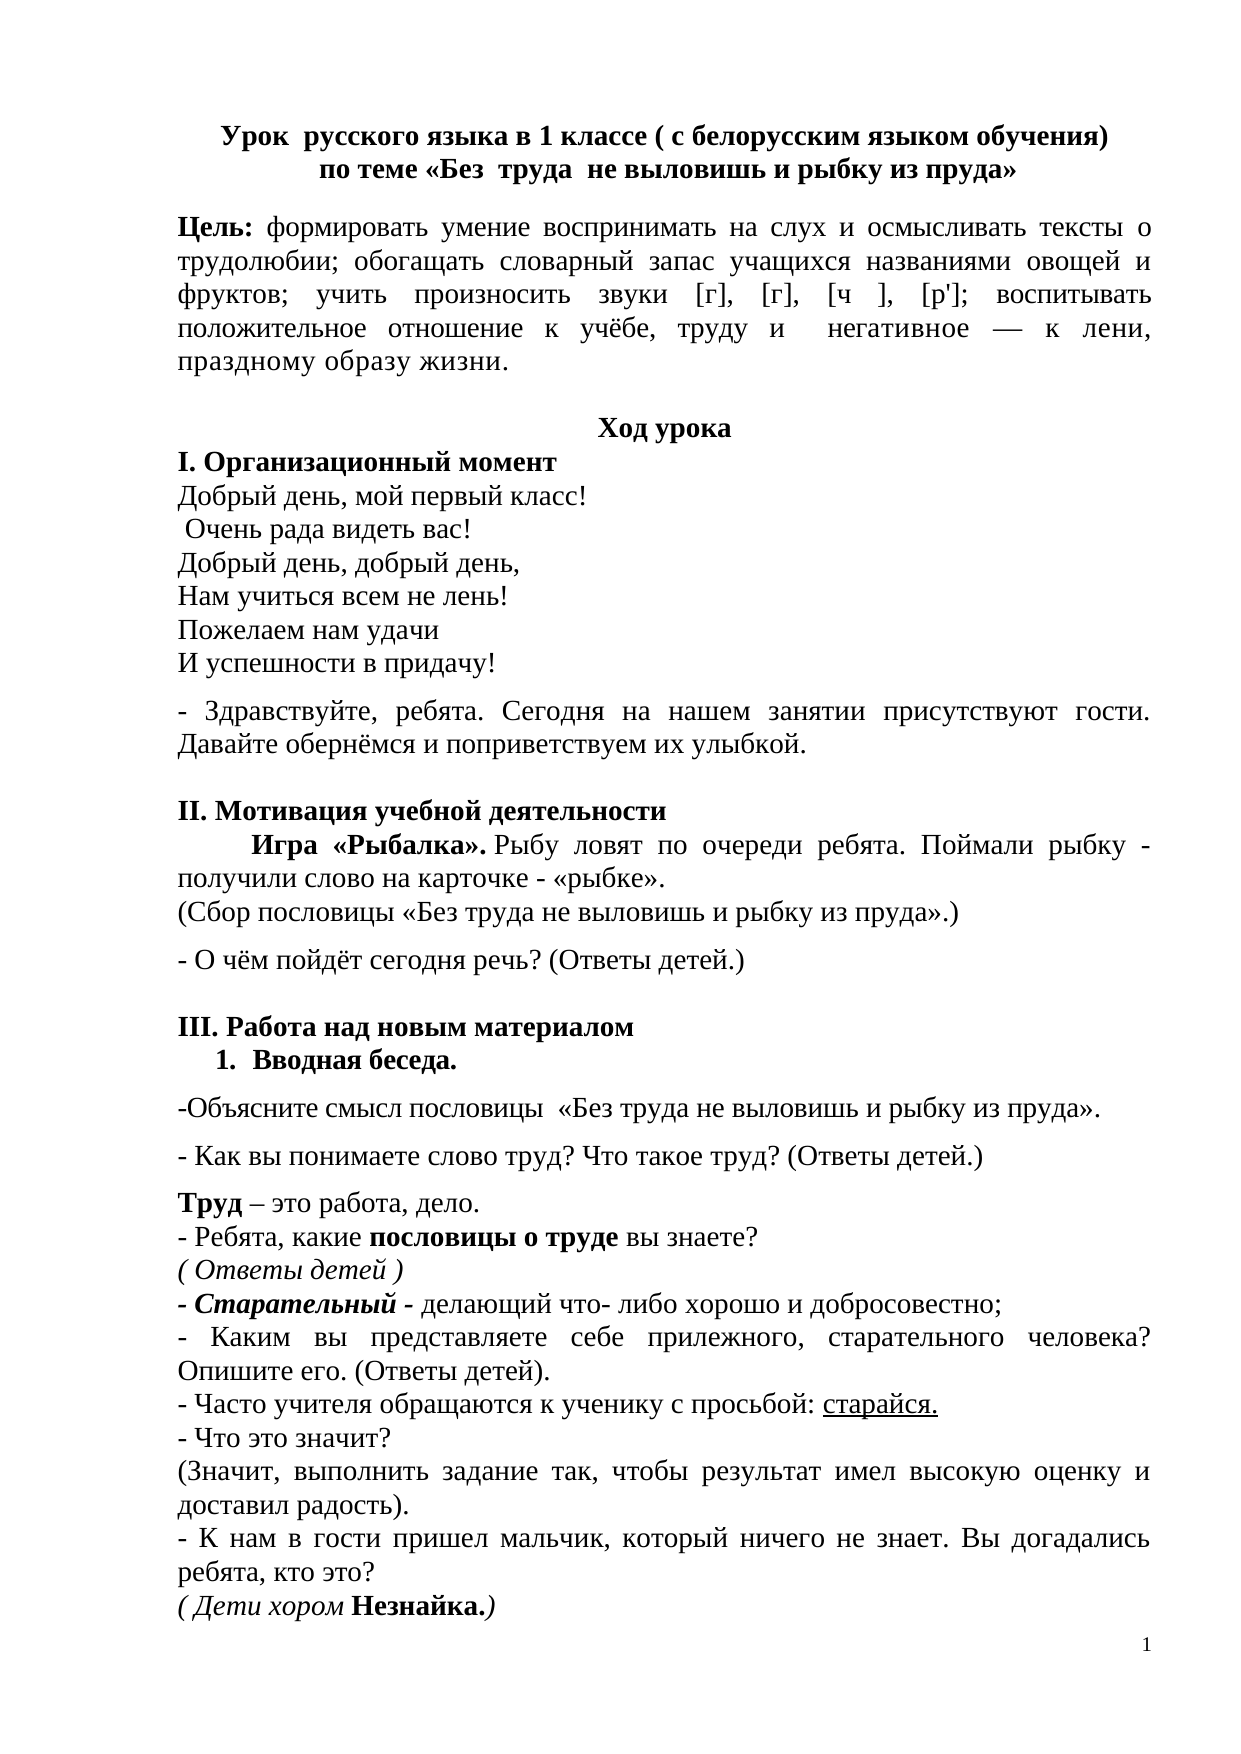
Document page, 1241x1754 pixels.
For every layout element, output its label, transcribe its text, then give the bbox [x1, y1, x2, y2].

text Добрый день, мой первый класс! [177, 478, 1152, 511]
text - Ребята, какие пословицы о труде вы знаете? [177, 1219, 1152, 1252]
text - Что это значит? [177, 1420, 1152, 1453]
text - О чём пойдёт сегодня речь? (Ответы детей.) [177, 942, 1152, 975]
text ІІ. Мотивация учебной деятельности [177, 793, 1152, 827]
text Труд – это работа, дело. [177, 1185, 1152, 1219]
list Вводная беседа. [215, 1042, 1152, 1076]
text ІІІ. Работа над новым материалом [177, 1009, 1152, 1042]
text - Старательный - делающий что- либо хорошо и добросовестно; [177, 1286, 1152, 1319]
text И успешности в придачу! [177, 645, 1152, 679]
text - Как вы понимаете слово труд? Что такое труд? (Ответы детей.) [177, 1138, 1152, 1171]
text Добрый день, добрый день, [177, 545, 1152, 578]
text Пожелаем нам удачи [177, 612, 1152, 645]
text -Объясните смысл пословицы «Без труда не выловишь и рыбку из пруда». [177, 1090, 1152, 1123]
text Игра «Рыбалка». Рыбу ловят по очереди ребята. Поймали рыбку - получили слово на карточке - «рыбке». [177, 827, 1152, 894]
text (Сбор пословицы «Без труда не выловишь и рыбку из пруда».) [177, 894, 1152, 928]
text Цель: формировать умение воспринимать на слух и осмысливать тексты о трудолюбии; обогащать словарный запас учащихся названиями овощей и фруктов; учить произносить звуки [г], [г], [ч ], [р']; воспитывать положительное отношение к учёбе, труду и негативное — к лени, праздному образу жизни. [177, 209, 1152, 377]
text Нам учиться всем не лень! [177, 578, 1152, 612]
text ( Дети хором Незнайка.) [177, 1588, 1152, 1621]
text - Часто учителя обращаются к ученику с просьбой: старайся. [177, 1386, 1152, 1420]
text Очень рада видеть вас! [177, 511, 1152, 545]
text ( Ответы детей ) [177, 1252, 1152, 1286]
subtitle Урок русского языка в 1 классе ( с белорусским языком обучения) [177, 118, 1152, 152]
text - Каким вы представляете себе прилежного, старательного человека? Опишите его. (Ответы детей). [177, 1319, 1152, 1386]
text - К нам в гости пришел мальчик, который ничего не знает. Вы догадались ребята, кто это? [177, 1521, 1152, 1588]
text - Здравствуйте, ребята. Сегодня на нашем занятии присутствуют гости. Давайте обернёмся и поприветствуем их улыбкой. [177, 693, 1152, 760]
subtitle по теме «Без труда не выловишь и рыбку из пруда» [177, 152, 1152, 185]
text Ход урока [177, 411, 1152, 444]
text (Значит, выполнить задание так, чтобы результат имел высокую оценку и доставил радость). [177, 1453, 1152, 1521]
text І. Организационный момент [177, 444, 1152, 478]
